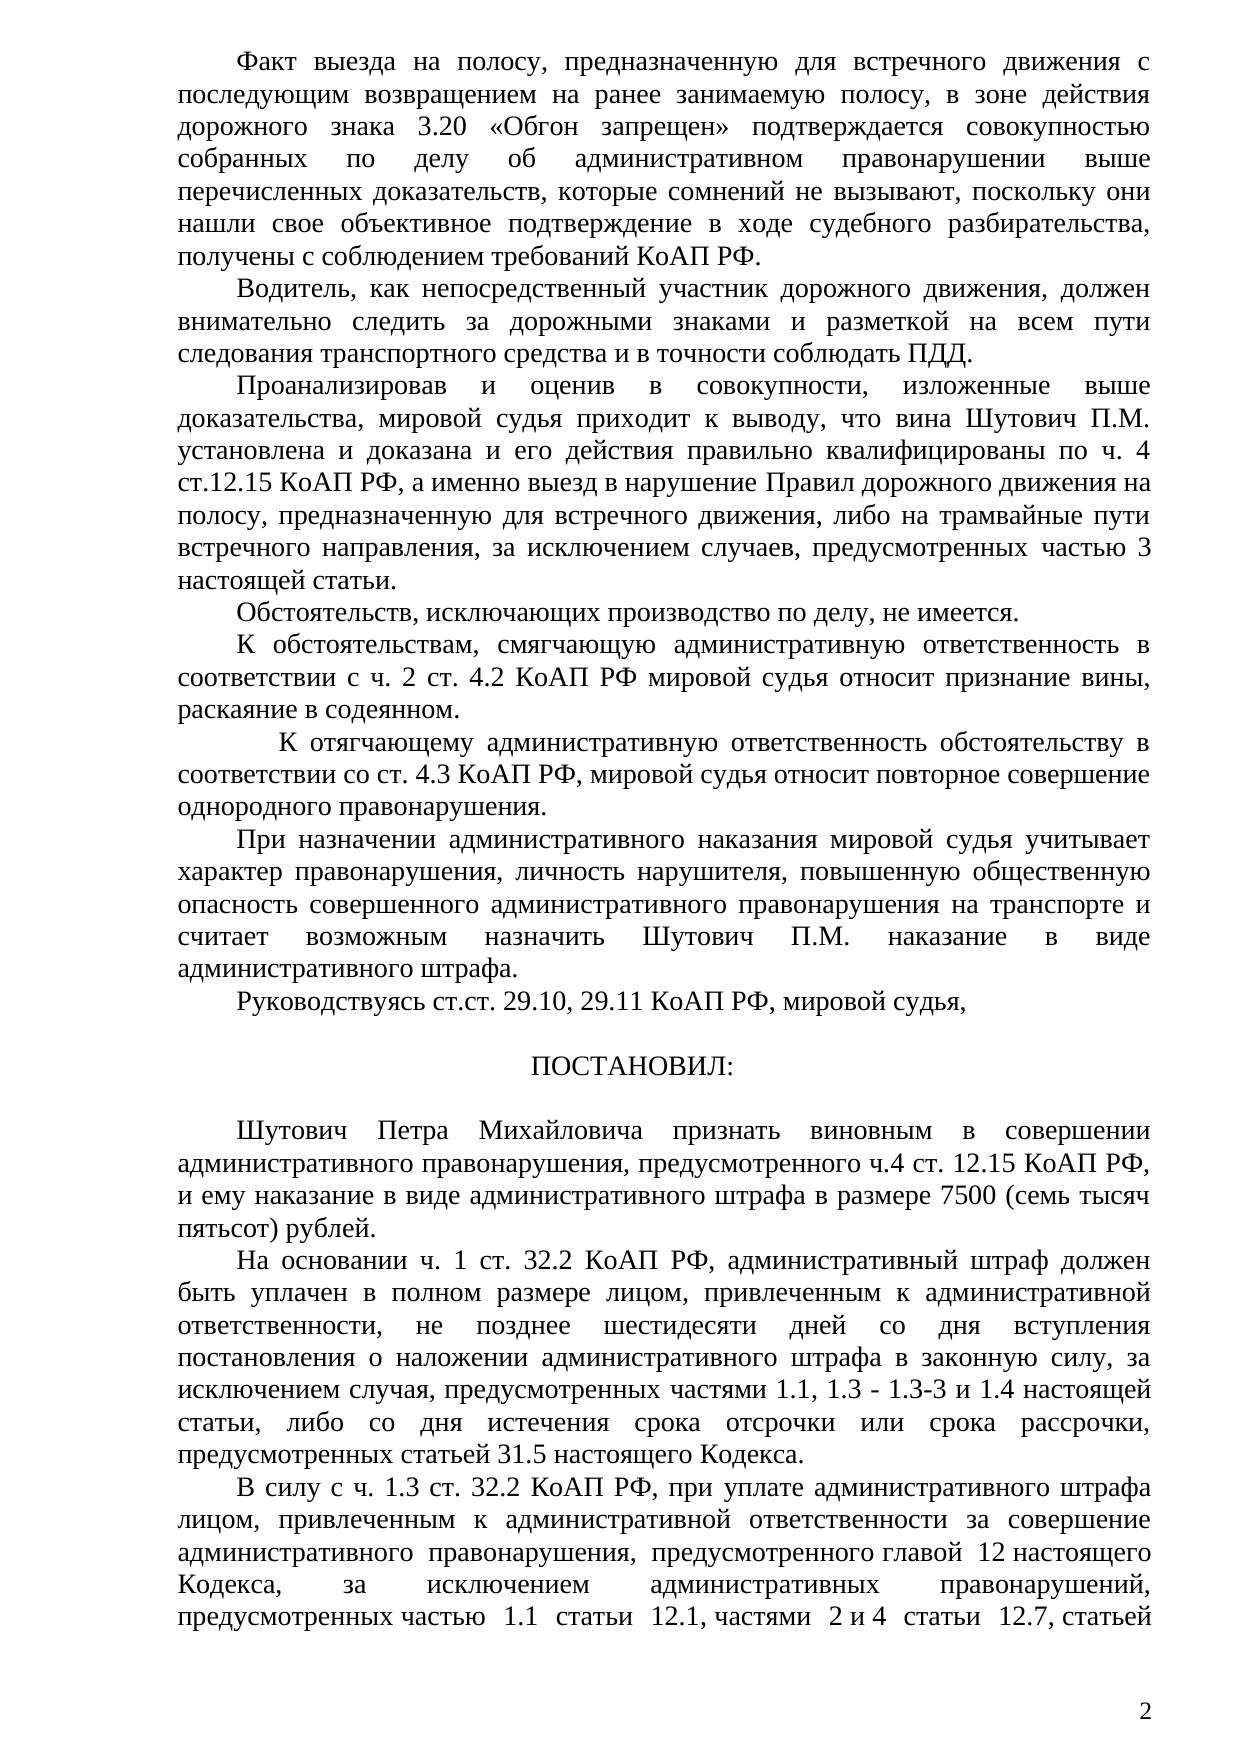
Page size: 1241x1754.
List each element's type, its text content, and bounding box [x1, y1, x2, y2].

text Проанализировав и оценив в совокупности, изложенные выше доказательства, мировой судья приходит к выводу, что вина Шутович П.М. установлена и доказана и его действия правильно квалифицированы по ч. 4 ст.12.15 КоАП РФ, а именно выезд в нарушение Правил дорожного движения на полосу, предназначенную для встречного движения, либо на трамвайные пути встречного направления, за исключением случаев, предусмотренных частью 3 настоящей статьи. [177, 368, 1152, 595]
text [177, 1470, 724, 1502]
text Водитель, как непосредственный участник дорожного движения, должен внимательно следить за дорожными знаками и разметкой на всем пути следования транспортного средства и в точности соблюдать ПДД. [177, 271, 1152, 368]
text Факт выезда на полосу, предназначенную для встречного движения с последующим возвращением на ранее занимаемую полосу, в зоне действия дорожного знака 3.20 «Обгон запрещен» подтверждается совокупностью собранных по делу об административном правонарушении выше перечисленных доказательств, которые сомнений не вызывают, поскольку они нашли свое объективное подтверждение в ходе судебного разбирательства, получены с соблюдением требований КоАП РФ. [177, 44, 1152, 271]
text К обстоятельствам, смягчающую административную ответственность в соответствии с ч. 2 ст. 4.2 КоАП РФ мировой судья относит признание вины, раскаяние в содеянном. [177, 627, 1152, 725]
text Руководствуясь ст.ст. 29.10, 29.11 КоАП РФ, мировой судья, [177, 984, 1152, 1016]
text К отягчающему административную ответственность обстоятельству в соответствии со ст. 4.3 КоАП РФ, мировой судья относит повторное совершение однородного правонарушения. [177, 725, 1152, 822]
text Обстоятельств, исключающих производство по делу, не имеется. [177, 595, 1152, 627]
text На основании ч. 1 ст. 32.2 КоАП РФ, административный штраф должен быть уплачен в полном размере лицом, привлеченным к административной ответственности, не позднее шестидесяти дней со дня вступления постановления о наложении административного штрафа в законную силу, за исключением случая, предусмотренных частями 1.1, 1.3 - 1.3-3 и 1.4 настоящей статьи, либо со дня истечения срока отсрочки или срока рассрочки, предусмотренных статьей 31.5 настоящего Кодекса. [177, 1243, 1152, 1470]
text При назначении административного наказания мировой судья учитывает характер правонарушения, личность нарушителя, повышенную общественную опасность совершенного административного правонарушения на транспорте и считает возможным назначить Шутович П.М. наказание в виде административного штрафа. [177, 822, 1152, 984]
text Шутович Петра Михайловича признать виновным в совершении административного правонарушения, предусмотренного ч.4 ст. 12.15 КоАП РФ, и ему наказание в виде административного штрафа в размере 7500 (семь тысяч пятьсот) рублей. [177, 1113, 1152, 1243]
text ПОСТАНОВИЛ: [177, 1049, 1152, 1081]
